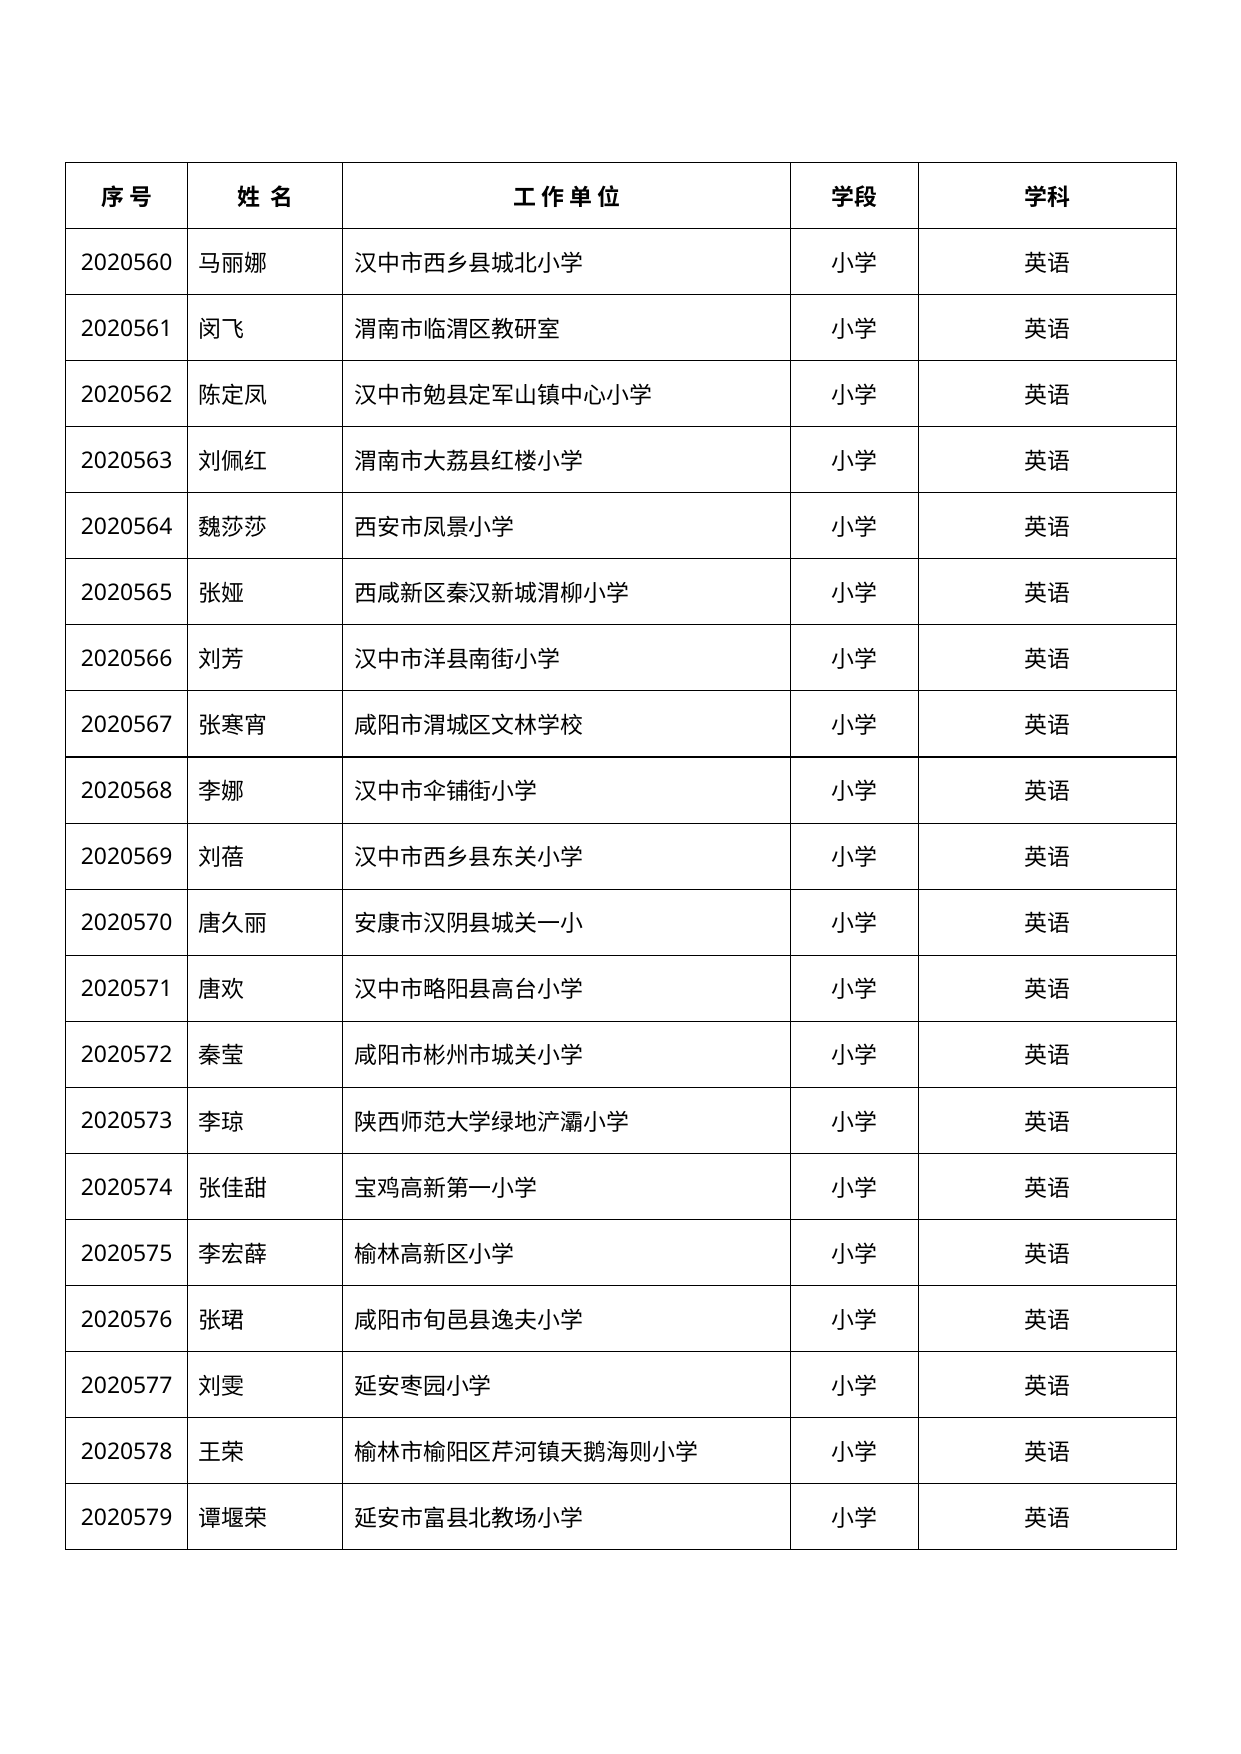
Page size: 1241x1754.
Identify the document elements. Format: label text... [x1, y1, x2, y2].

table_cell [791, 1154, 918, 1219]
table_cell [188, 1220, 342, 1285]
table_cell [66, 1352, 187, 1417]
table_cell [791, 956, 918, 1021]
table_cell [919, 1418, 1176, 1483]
table_header 学段 [791, 163, 918, 228]
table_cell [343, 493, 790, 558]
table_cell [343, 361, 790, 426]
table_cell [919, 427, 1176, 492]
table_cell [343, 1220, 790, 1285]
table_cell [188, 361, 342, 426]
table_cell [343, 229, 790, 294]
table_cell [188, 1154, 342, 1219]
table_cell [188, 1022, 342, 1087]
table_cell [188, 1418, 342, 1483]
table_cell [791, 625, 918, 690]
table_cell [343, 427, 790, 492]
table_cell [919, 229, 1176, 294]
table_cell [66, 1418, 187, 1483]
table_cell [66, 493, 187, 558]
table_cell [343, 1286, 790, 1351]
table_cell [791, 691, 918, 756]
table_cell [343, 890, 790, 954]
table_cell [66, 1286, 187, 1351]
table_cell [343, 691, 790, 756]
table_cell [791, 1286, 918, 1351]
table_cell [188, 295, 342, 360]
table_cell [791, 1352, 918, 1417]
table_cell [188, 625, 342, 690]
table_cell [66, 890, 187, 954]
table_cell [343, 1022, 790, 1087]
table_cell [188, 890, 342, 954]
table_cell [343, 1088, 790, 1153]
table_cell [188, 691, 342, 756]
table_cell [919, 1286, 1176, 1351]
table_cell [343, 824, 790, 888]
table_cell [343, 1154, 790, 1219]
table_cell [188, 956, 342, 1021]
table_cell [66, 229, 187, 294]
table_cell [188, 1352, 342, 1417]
table_header 学科 [919, 163, 1176, 228]
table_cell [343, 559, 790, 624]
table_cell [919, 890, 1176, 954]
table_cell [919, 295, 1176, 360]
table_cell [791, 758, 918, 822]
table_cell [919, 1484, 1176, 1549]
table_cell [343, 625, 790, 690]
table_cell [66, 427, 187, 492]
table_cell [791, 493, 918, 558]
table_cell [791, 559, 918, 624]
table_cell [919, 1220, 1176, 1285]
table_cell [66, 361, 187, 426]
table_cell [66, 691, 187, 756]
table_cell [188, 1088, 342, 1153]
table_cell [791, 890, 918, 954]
table_header 工 作 单 位 [343, 163, 790, 228]
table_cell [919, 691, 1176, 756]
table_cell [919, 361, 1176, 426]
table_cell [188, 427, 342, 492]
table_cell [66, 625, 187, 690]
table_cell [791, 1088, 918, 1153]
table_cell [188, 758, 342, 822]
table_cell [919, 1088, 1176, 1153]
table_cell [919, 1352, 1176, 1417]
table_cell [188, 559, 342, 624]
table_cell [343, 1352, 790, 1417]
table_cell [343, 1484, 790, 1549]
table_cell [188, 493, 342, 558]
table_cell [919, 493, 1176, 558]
table_header 姓 名 [188, 163, 342, 228]
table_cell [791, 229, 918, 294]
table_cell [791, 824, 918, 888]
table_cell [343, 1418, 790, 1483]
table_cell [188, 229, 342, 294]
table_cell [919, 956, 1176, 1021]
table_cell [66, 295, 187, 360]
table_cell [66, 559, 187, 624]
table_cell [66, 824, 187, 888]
table_header 序 号 [66, 163, 187, 228]
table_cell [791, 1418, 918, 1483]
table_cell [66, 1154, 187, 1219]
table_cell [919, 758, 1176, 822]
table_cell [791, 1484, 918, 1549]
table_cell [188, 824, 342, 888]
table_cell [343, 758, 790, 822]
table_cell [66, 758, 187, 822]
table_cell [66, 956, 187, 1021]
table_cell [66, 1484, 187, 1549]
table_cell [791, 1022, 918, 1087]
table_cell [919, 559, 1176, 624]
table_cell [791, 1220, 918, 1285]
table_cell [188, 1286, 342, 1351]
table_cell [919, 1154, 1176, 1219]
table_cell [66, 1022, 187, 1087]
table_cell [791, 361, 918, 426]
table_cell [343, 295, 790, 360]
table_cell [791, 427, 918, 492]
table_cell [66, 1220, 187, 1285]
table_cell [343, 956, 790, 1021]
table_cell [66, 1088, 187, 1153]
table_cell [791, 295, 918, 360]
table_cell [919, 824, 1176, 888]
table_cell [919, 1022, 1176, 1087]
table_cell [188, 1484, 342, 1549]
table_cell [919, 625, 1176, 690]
